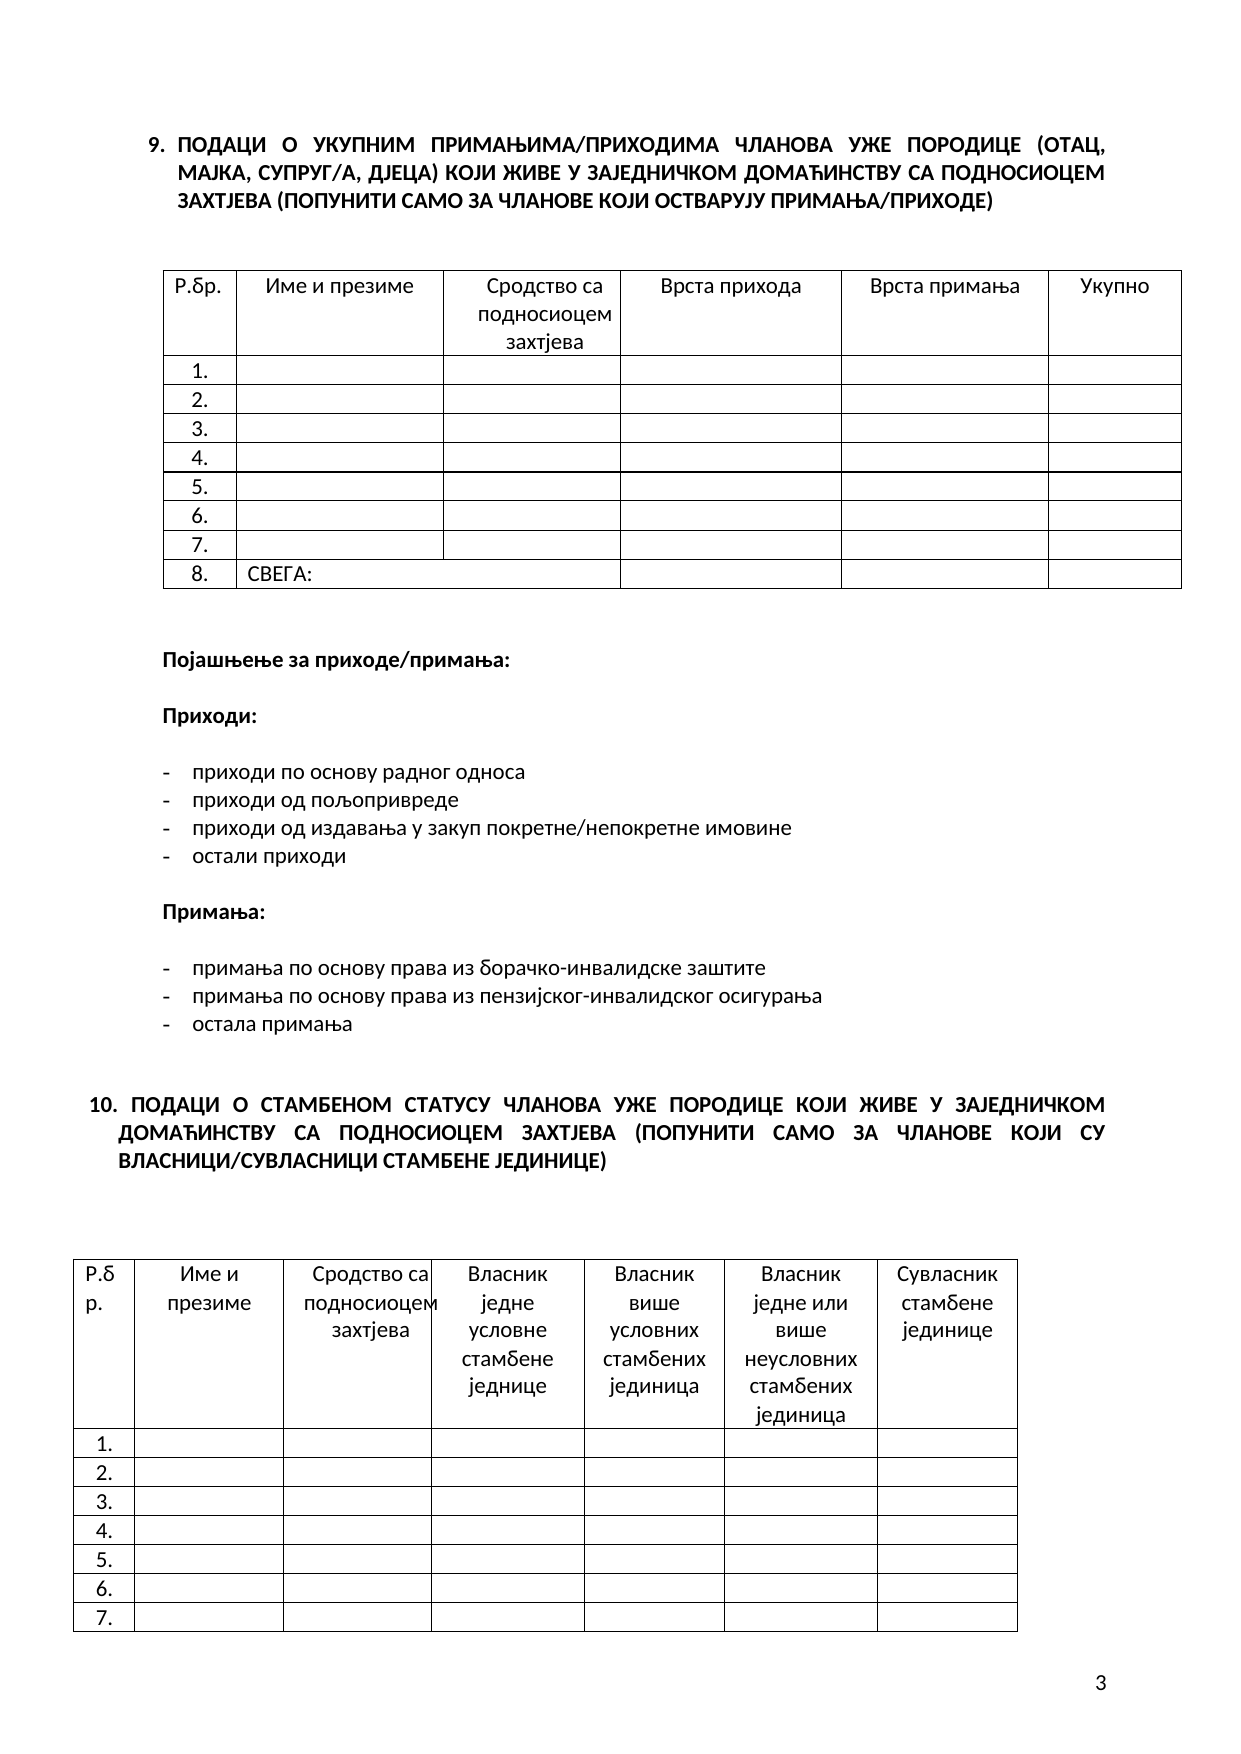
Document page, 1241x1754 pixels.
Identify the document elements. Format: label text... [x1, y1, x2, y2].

list остала примања [162, 1009, 1106, 1037]
table_cell [432, 1574, 584, 1602]
table_cell 5. [74, 1545, 134, 1573]
list ПОДАЦИ О УКУПНИМ ПРИМАЊИМА/ПРИХОДИМА ЧЛАНОВА УЖЕ ПОРОДИЦЕ (ОТАЦ, МАЈКА, СУПРУГ/А, ДЈЕЦА) КОЈИ ЖИВЕ У ЗАЈЕДНИЧКОМ ДОМАЋИНСТВУ СА ПОДНОСИОЦЕМ ЗАХТЈЕВА (ПОПУНИТИ САМО ЗА ЧЛАНОВЕ КОЈИ ОСТВАРУЈУ ПРИМАЊА/ПРИХОДЕ) [148, 130, 1106, 214]
table_cell [842, 414, 1048, 442]
table_cell [725, 1574, 877, 1602]
table_cell [878, 1458, 1017, 1486]
table_cell [432, 1603, 584, 1631]
table_cell [878, 1545, 1017, 1573]
table_cell [1049, 531, 1181, 558]
table_cell [725, 1545, 877, 1573]
text Појашњење за приходе/примања: [162, 645, 1106, 673]
list приходи од издавања у закуп покретне/непокретне имовине [162, 813, 1106, 841]
list приходи по основу радног односа [162, 757, 1106, 785]
table_cell [284, 1429, 431, 1457]
table_cell [842, 560, 1048, 588]
table_cell [135, 1458, 283, 1486]
table_cell [284, 1574, 431, 1602]
table_cell [432, 1487, 584, 1515]
table_cell [444, 385, 620, 413]
table_cell [444, 501, 620, 529]
table_cell [621, 356, 841, 384]
table_cell [444, 414, 620, 442]
table_cell [432, 1545, 584, 1573]
table_header Р.бр. [74, 1260, 134, 1428]
table_header Р.бр. [164, 271, 236, 355]
table_cell [444, 356, 620, 384]
table_cell [725, 1487, 877, 1515]
table_cell 4. [164, 443, 236, 471]
table_cell [585, 1429, 724, 1457]
table_cell [878, 1574, 1017, 1602]
table_cell [444, 531, 620, 558]
table_cell [842, 356, 1048, 384]
table_cell [135, 1516, 283, 1544]
table_cell [237, 356, 443, 384]
table_cell [585, 1487, 724, 1515]
table_cell [621, 531, 841, 558]
table_cell [621, 385, 841, 413]
table_cell [585, 1545, 724, 1573]
table_cell [878, 1429, 1017, 1457]
table_cell 7. [74, 1603, 134, 1631]
table_cell [237, 473, 443, 500]
list ПОДАЦИ О СТАМБЕНОМ СТАТУСУ ЧЛАНОВА УЖЕ ПОРОДИЦЕ КОЈИ ЖИВЕ У ЗАЈЕДНИЧКОМ ДОМАЋИНСТВУ СА ПОДНОСИОЦЕМ ЗАХТЈЕВА (ПОПУНИТИ САМО ЗА ЧЛАНОВЕ КОЈИ СУ ВЛАСНИЦИ/СУВЛАСНИЦИ СТАМБЕНЕ ЈЕДИНИЦЕ) [89, 1090, 1106, 1174]
table_cell [1049, 443, 1181, 471]
table_cell 4. [74, 1516, 134, 1544]
table_cell [444, 473, 620, 500]
list приходи од пољопривреде [162, 785, 1106, 813]
table_cell [284, 1516, 431, 1544]
table_cell [725, 1429, 877, 1457]
table_cell 3. [164, 414, 236, 442]
text Приходи: [162, 701, 1106, 729]
table_header Сродство са подносиоцем захтјева [284, 1260, 431, 1428]
table_cell [284, 1487, 431, 1515]
list примања по основу права из пензијског-инвалидског осигурања [162, 981, 1106, 1009]
table_cell [842, 531, 1048, 558]
table_cell 1. [164, 356, 236, 384]
table_cell 3. [74, 1487, 134, 1515]
list остали приходи [162, 841, 1106, 869]
table_cell [135, 1603, 283, 1631]
table_cell СВЕГА: [237, 560, 620, 588]
table_cell [135, 1574, 283, 1602]
table_cell [237, 414, 443, 442]
table_cell [621, 473, 841, 500]
table_header Име и презиме [135, 1260, 283, 1428]
table_cell [1049, 385, 1181, 413]
table_cell [135, 1429, 283, 1457]
table_cell [621, 443, 841, 471]
table_cell [585, 1516, 724, 1544]
table_cell [621, 414, 841, 442]
table_header Власник једне условне стамбене једнице [432, 1260, 584, 1428]
table_cell [585, 1574, 724, 1602]
table_cell [878, 1603, 1017, 1631]
table_cell [135, 1545, 283, 1573]
table_cell [237, 501, 443, 529]
table_cell [444, 443, 620, 471]
table_cell [432, 1429, 584, 1457]
table_cell [585, 1458, 724, 1486]
table_cell 2. [74, 1458, 134, 1486]
table_header Власник једне или више неусловних стамбених јединица [725, 1260, 877, 1428]
table_cell [878, 1487, 1017, 1515]
table_cell [1049, 356, 1181, 384]
table_header Врста прихода [621, 271, 841, 355]
table_cell [842, 501, 1048, 529]
table_header Сувласник стамбене јединице [878, 1260, 1017, 1428]
table_cell [585, 1603, 724, 1631]
table_cell [135, 1487, 283, 1515]
table_cell [284, 1545, 431, 1573]
table_cell [237, 531, 443, 558]
table_cell [1049, 414, 1181, 442]
table_cell [284, 1458, 431, 1486]
table_header Врста примања [842, 271, 1048, 355]
table_header Име и презиме [237, 271, 443, 355]
table_cell [621, 560, 841, 588]
table_cell [237, 443, 443, 471]
table_cell [237, 385, 443, 413]
table_cell [621, 501, 841, 529]
table_cell [432, 1458, 584, 1486]
table_cell [432, 1516, 584, 1544]
table_cell 5. [164, 473, 236, 500]
table_cell 1. [74, 1429, 134, 1457]
text Примања: [162, 897, 1106, 925]
table_cell [1049, 473, 1181, 500]
table_cell [725, 1603, 877, 1631]
table_cell 7. [164, 531, 236, 558]
table_cell [842, 385, 1048, 413]
table_cell 8. [164, 560, 236, 588]
table_cell [878, 1516, 1017, 1544]
table_cell 2. [164, 385, 236, 413]
table_header Сродство са подносиоцем захтјева [444, 271, 620, 355]
table_header Укупно [1049, 271, 1181, 355]
table_cell [1049, 501, 1181, 529]
table_cell [842, 443, 1048, 471]
table_cell [842, 473, 1048, 500]
table_cell [284, 1603, 431, 1631]
table_cell [1049, 560, 1181, 588]
table_cell 6. [164, 501, 236, 529]
table_header Власник више условних стамбених јединица [585, 1260, 724, 1428]
table_cell 6. [74, 1574, 134, 1602]
table_cell [725, 1516, 877, 1544]
list примања по основу права из борачко-инвалидске заштите [162, 953, 1106, 981]
table_cell [725, 1458, 877, 1486]
